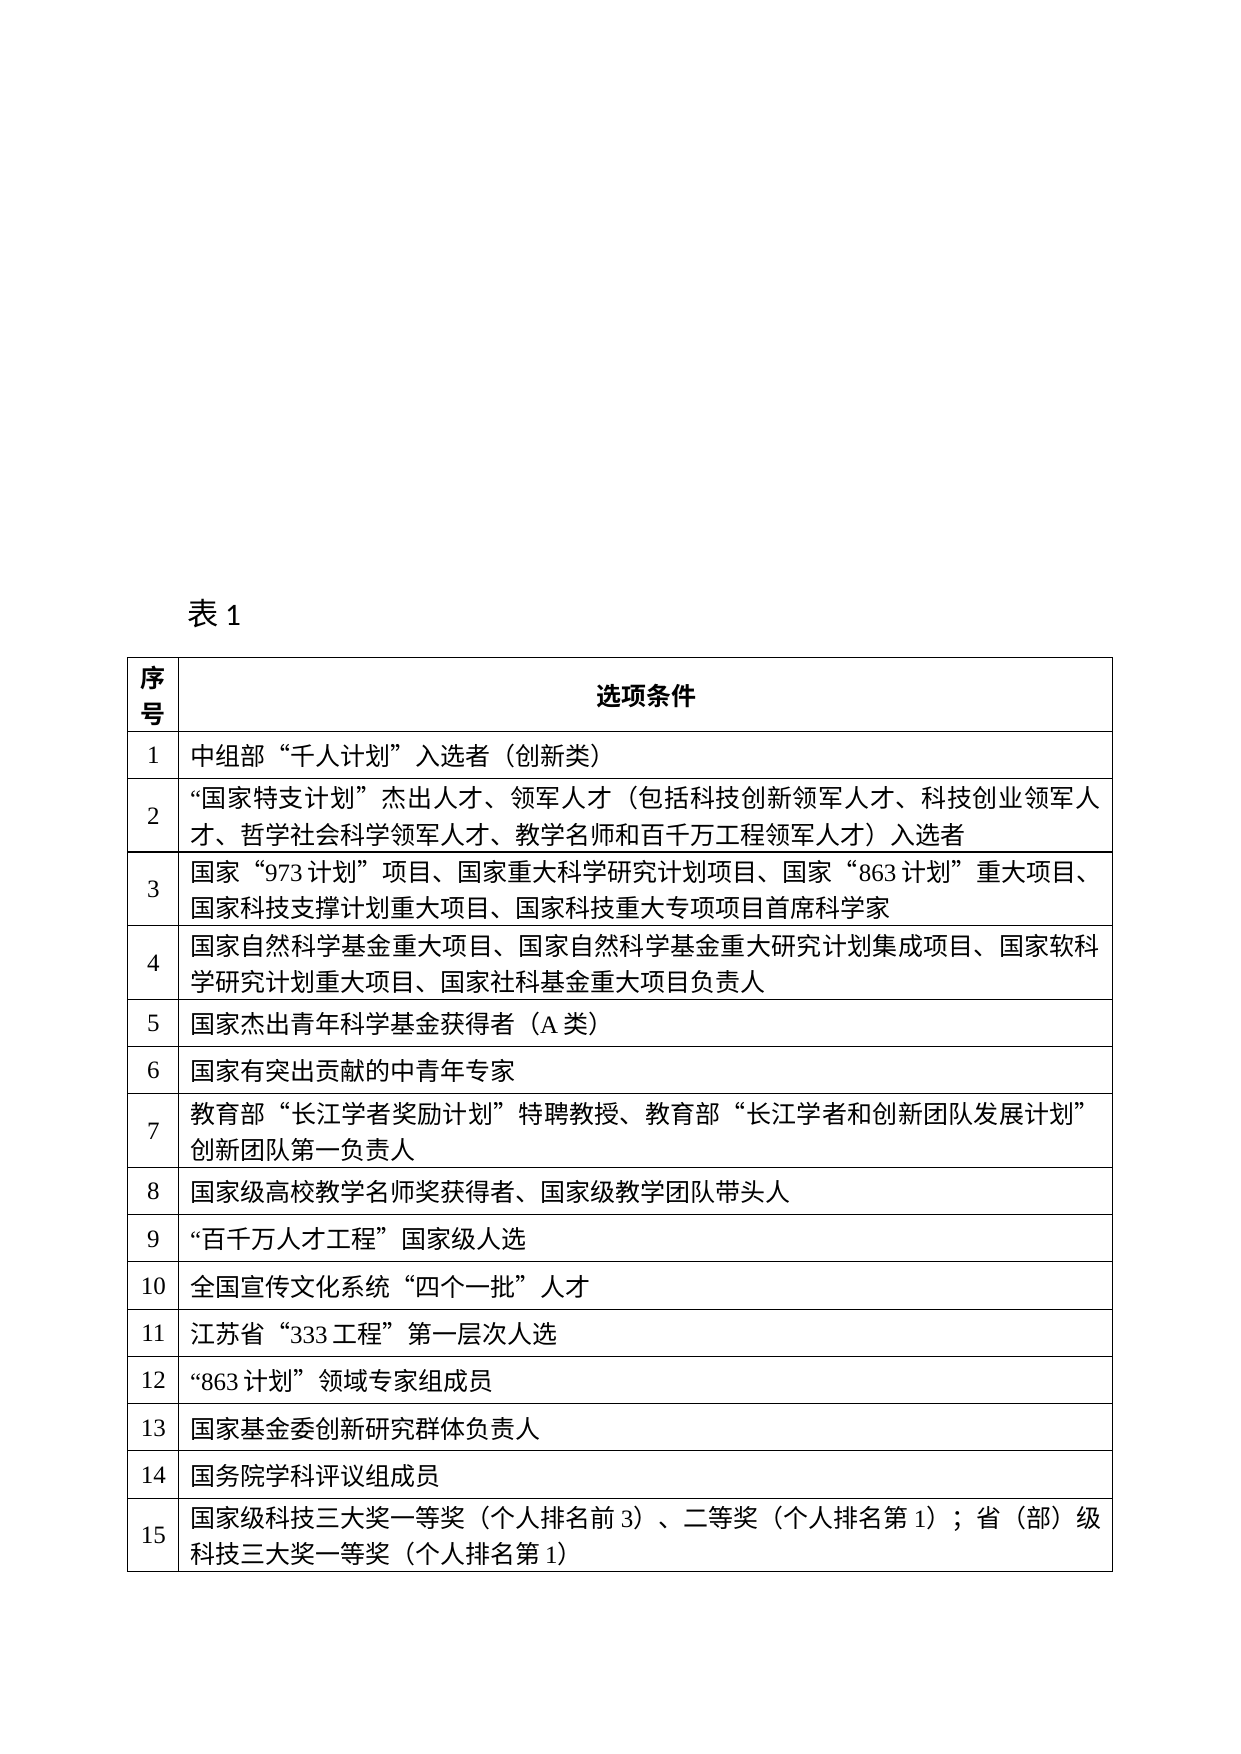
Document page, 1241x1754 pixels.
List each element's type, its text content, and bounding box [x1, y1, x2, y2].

table_cell 国家有突出贡献的中青年专家 [179, 1047, 1112, 1093]
table_cell 8 [128, 1168, 178, 1214]
table_header 序号 [128, 658, 178, 731]
table_cell 国家级科技三大奖一等奖（个人排名前3）、二等奖（个人排名第1）；省（部）级科技三大奖一等奖（个人排名第1） [179, 1499, 1112, 1571]
table_cell 5 [128, 1000, 178, 1046]
table_cell “863计划”领域专家组成员 [179, 1357, 1112, 1403]
table_cell 14 [128, 1451, 178, 1498]
table_cell 国家“973计划”项目、国家重大科学研究计划项目、国家“863计划”重大项目、国家科技支撑计划重大项目、国家科技重大专项项目首席科学家 [179, 853, 1112, 925]
table_cell 4 [128, 926, 178, 998]
table_cell 国家级高校教学名师奖获得者、国家级教学团队带头人 [179, 1168, 1112, 1214]
table_cell 6 [128, 1047, 178, 1093]
table_cell 7 [128, 1094, 178, 1167]
table_cell 全国宣传文化系统“四个一批”人才 [179, 1262, 1112, 1308]
table_cell “国家特支计划”杰出人才、领军人才（包括科技创新领军人才、科技创业领军人才、哲学社会科学领军人才、教学名师和百千万工程领军人才）入选者 [179, 779, 1112, 851]
table_cell 13 [128, 1404, 178, 1450]
table_cell 3 [128, 853, 178, 925]
table_cell 15 [128, 1499, 178, 1571]
table_cell 国家基金委创新研究群体负责人 [179, 1404, 1112, 1450]
table_cell 国家自然科学基金重大项目、国家自然科学基金重大研究计划集成项目、国家软科学研究计划重大项目、国家社科基金重大项目负责人 [179, 926, 1112, 998]
table_cell “百千万人才工程”国家级人选 [179, 1215, 1112, 1261]
text 表1 [187, 589, 1053, 634]
table_cell 江苏省“333工程”第一层次人选 [179, 1310, 1112, 1356]
table_cell 2 [128, 779, 178, 851]
table_cell 12 [128, 1357, 178, 1403]
table_cell 9 [128, 1215, 178, 1261]
table_cell 10 [128, 1262, 178, 1308]
table_cell 国家杰出青年科学基金获得者（A类） [179, 1000, 1112, 1046]
table_cell 1 [128, 732, 178, 778]
table_cell 国务院学科评议组成员 [179, 1451, 1112, 1498]
table_cell 中组部“千人计划”入选者（创新类） [179, 732, 1112, 778]
table_cell 11 [128, 1310, 178, 1356]
table_cell 教育部“长江学者奖励计划”特聘教授、教育部“长江学者和创新团队发展计划”创新团队第一负责人 [179, 1094, 1112, 1167]
table_header 选项条件 [179, 658, 1112, 731]
